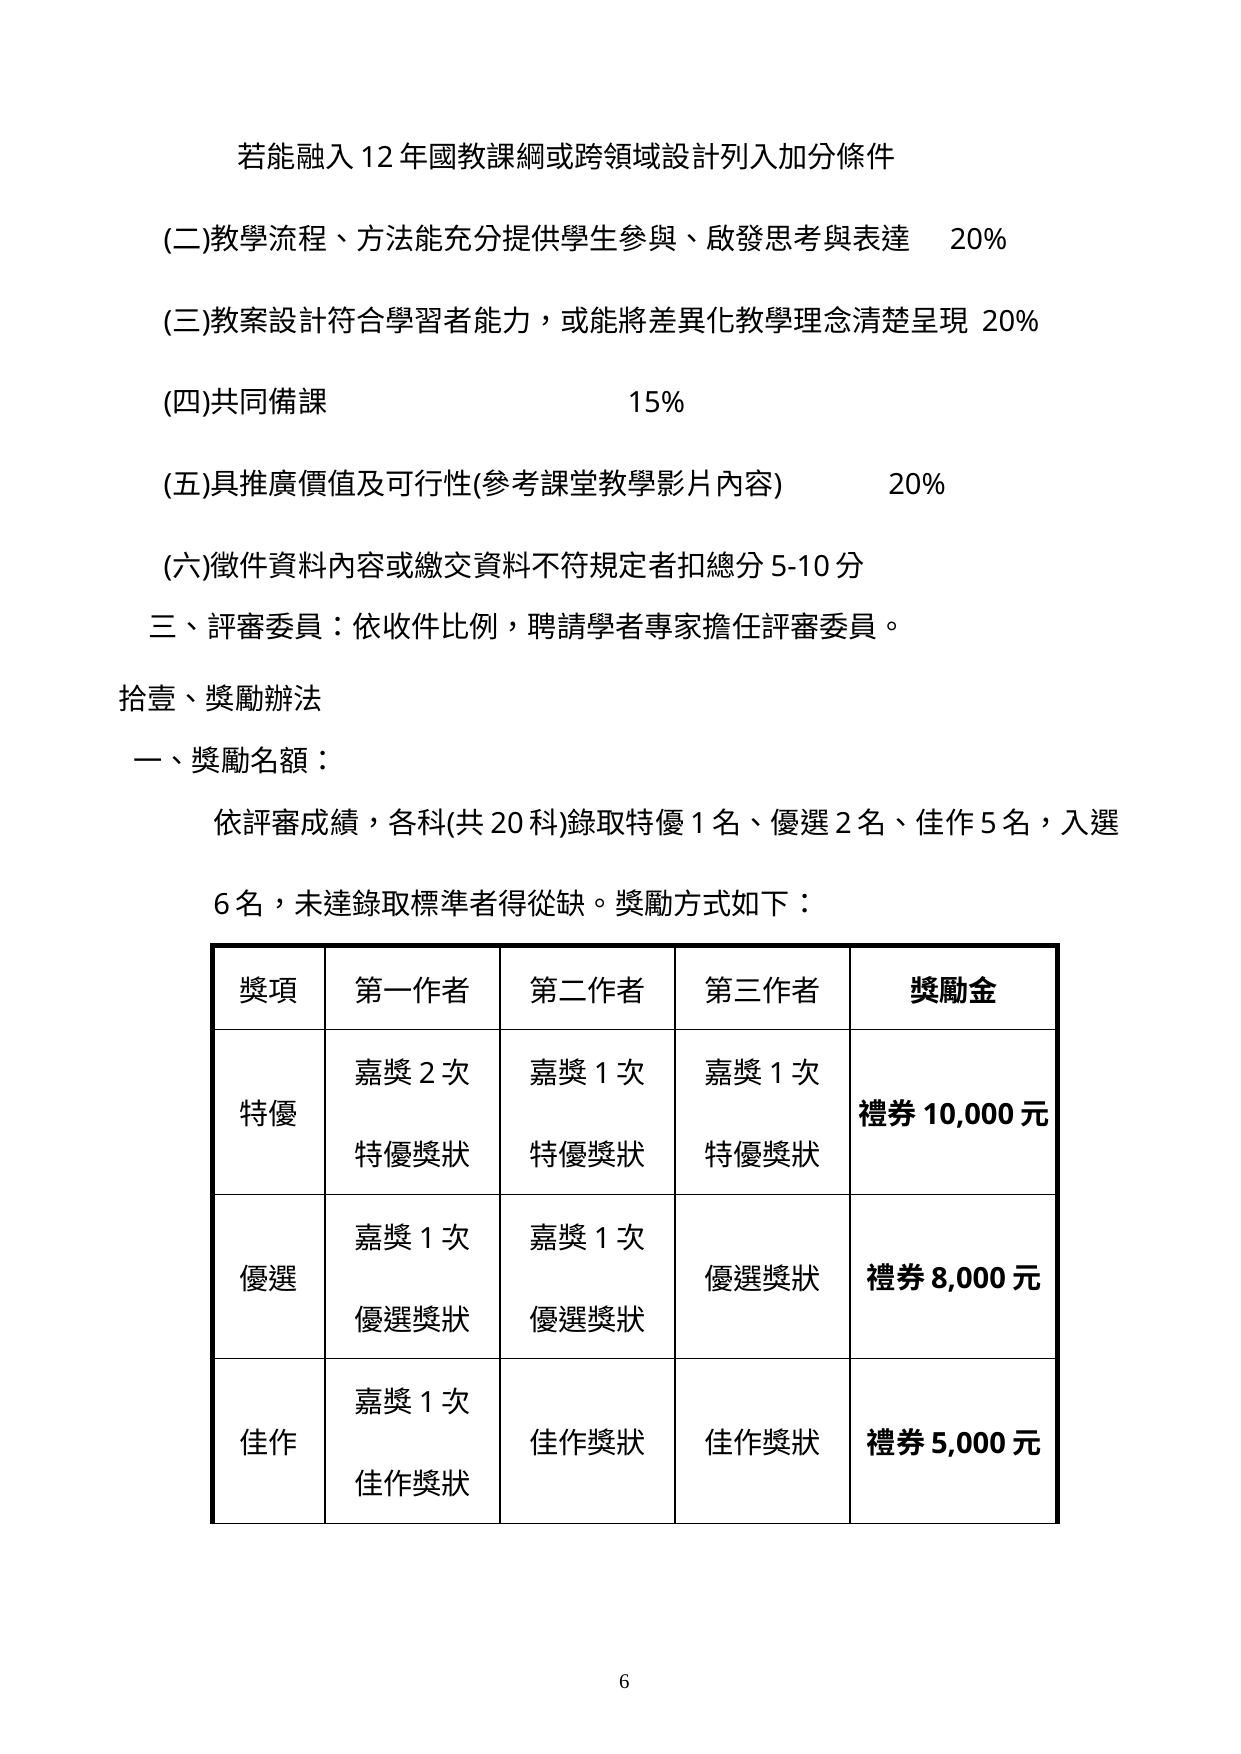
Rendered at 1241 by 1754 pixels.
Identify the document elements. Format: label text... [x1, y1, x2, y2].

table_cell 嘉獎1次 優選獎狀 [326, 1195, 499, 1358]
table_cell 佳作 [215, 1359, 324, 1522]
table_header 第一作者 [326, 948, 499, 1029]
text (四)共同備課 15% [118, 359, 1122, 441]
table_cell 嘉獎2次 特優獎狀 [326, 1030, 499, 1194]
table_cell 優選 [215, 1195, 324, 1358]
table_cell 禮券5,000元 [851, 1359, 1055, 1522]
table_cell 嘉獎1次 特優獎狀 [501, 1030, 674, 1194]
table_cell 禮券8,000元 [851, 1195, 1055, 1358]
table_cell 特優 [215, 1030, 324, 1194]
text (五)具推廣價值及可行性(參考課堂教學影片內容) 20% [118, 441, 1122, 522]
table_cell 嘉獎1次 優選獎狀 [501, 1195, 674, 1358]
text (六)徵件資料內容或繳交資料不符規定者扣總分5-10分 [118, 522, 1122, 604]
text 依評審成績，各科(共20科)錄取特優1名、優選2名、佳作5名，入選 [155, 779, 1122, 861]
table_header 獎項 [215, 948, 324, 1029]
table_cell 佳作獎狀 [501, 1359, 674, 1522]
table_header 獎勵金 [851, 948, 1055, 1029]
table_header 第二作者 [501, 948, 674, 1029]
text (二)教學流程、方法能充分提供學生參與、啟發思考與表達 20% [118, 196, 1122, 277]
text 拾壹、獎勵辦法 [118, 656, 1122, 738]
text 6名，未達錄取標準者得從缺。獎勵方式如下： [155, 861, 1122, 943]
table_cell 嘉獎1次 特優獎狀 [676, 1030, 849, 1194]
table_cell 嘉獎1次 佳作獎狀 [326, 1359, 499, 1522]
table_cell 佳作獎狀 [676, 1359, 849, 1522]
text 一、獎勵名額： [118, 738, 1122, 779]
table_cell 優選獎狀 [676, 1195, 849, 1358]
text (三)教案設計符合學習者能力，或能將差異化教學理念清楚呈現 20% [118, 277, 1122, 359]
table_cell 禮券10,000元 [851, 1030, 1055, 1194]
table_header 第三作者 [676, 948, 849, 1029]
text 若能融入12年國教課綱或跨領域設計列入加分條件 [207, 114, 1122, 196]
text 三、評審委員：依收件比例，聘請學者專家擔任評審委員。 [118, 604, 1122, 646]
